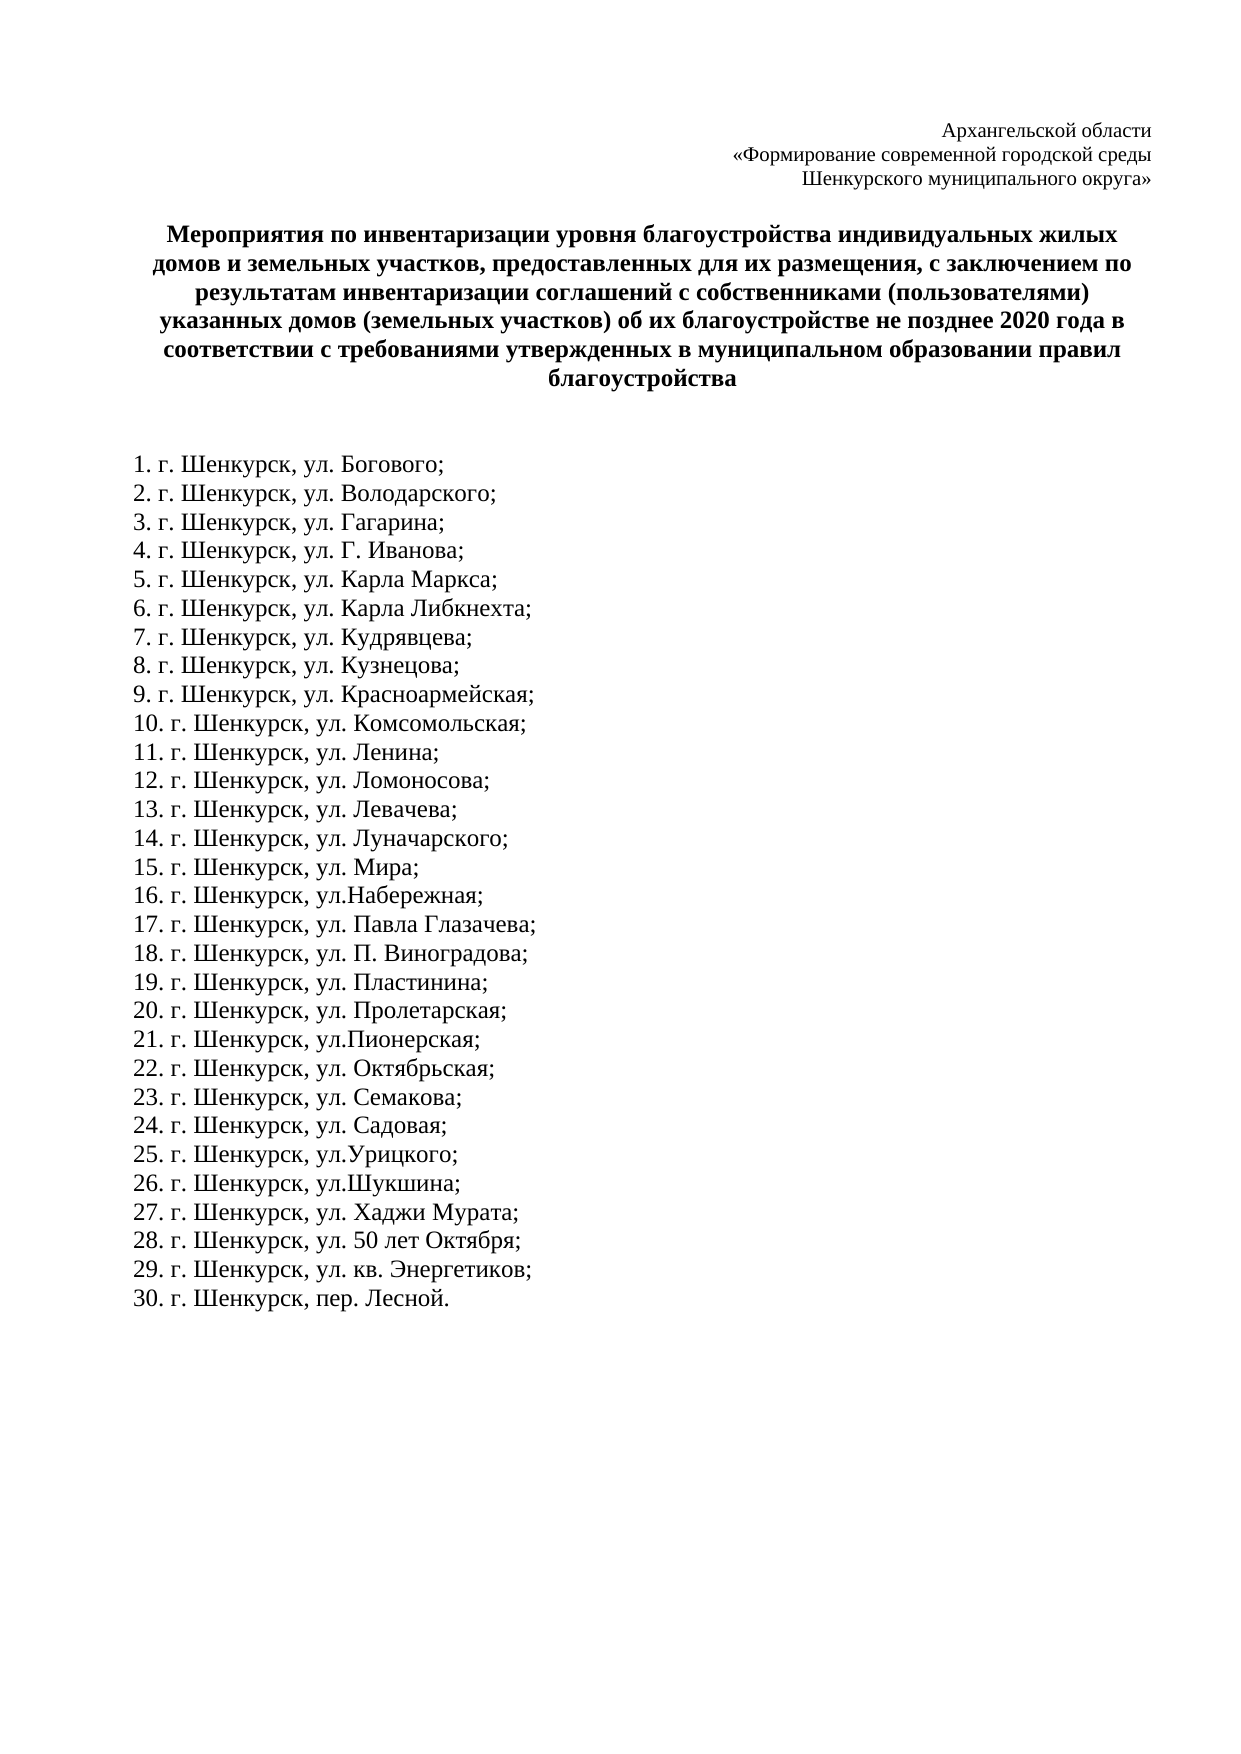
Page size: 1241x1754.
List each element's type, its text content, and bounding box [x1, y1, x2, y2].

text Мероприятия по инвентаризации уровня благоустройства индивидуальных жилых домов и земельных участков, предоставленных для их размещения, с заключением по результатам инвентаризации соглашений с собственниками (пользователями) указанных домов (земельных участков) об их благоустройстве не позднее 2020 года в соответствии с требованиями утвержденных в муниципальном образовании правил благоустройства [133, 219, 1152, 392]
text 12. г. Шенкурск, ул. Ломоносова; [133, 765, 1152, 794]
text 6. г. Шенкурск, ул. Карла Либкнехта; [133, 593, 1152, 622]
text 1. г. Шенкурск, ул. Богового; [133, 449, 1152, 478]
text 7. г. Шенкурск, ул. Кудрявцева; [133, 622, 1152, 650]
text 8. г. Шенкурск, ул. Кузнецова; [133, 650, 1152, 679]
text 10. г. Шенкурск, ул. Комсомольская; [133, 708, 1152, 737]
text Шенкурского муниципального округа» [133, 166, 1152, 190]
text 15. г. Шенкурск, ул. Мира; [133, 852, 1152, 880]
text 11. г. Шенкурск, ул. Ленина; [133, 737, 1152, 765]
text 28. г. Шенкурск, ул. 50 лет Октября; [133, 1225, 1152, 1254]
text 24. г. Шенкурск, ул. Садовая; [133, 1110, 1152, 1139]
text 14. г. Шенкурск, ул. Луначарского; [133, 823, 1152, 852]
text 13. г. Шенкурск, ул. Левачева; [133, 794, 1152, 823]
text «Формирование современной городской среды [77, 142, 1152, 166]
text 26. г. Шенкурск, ул.Шукшина; [133, 1168, 1152, 1197]
text Архангельской области [133, 118, 1152, 142]
text 5. г. Шенкурск, ул. Карла Маркса; [133, 564, 1152, 593]
text 23. г. Шенкурск, ул. Семакова; [133, 1082, 1152, 1110]
text 25. г. Шенкурск, ул.Урицкого; [133, 1139, 1152, 1168]
text 9. г. Шенкурск, ул. Красноармейская; [133, 679, 1152, 708]
text 27. г. Шенкурск, ул. Хаджи Мурата; [133, 1197, 1152, 1225]
text 20. г. Шенкурск, ул. Пролетарская; [133, 995, 1152, 1024]
text 4. г. Шенкурск, ул. Г. Иванова; [133, 535, 1152, 564]
text 19. г. Шенкурск, ул. Пластинина; [133, 967, 1152, 995]
text 30. г. Шенкурск, пер. Лесной. [133, 1283, 1152, 1312]
text 29. г. Шенкурск, ул. кв. Энергетиков; [133, 1254, 1152, 1283]
text 16. г. Шенкурск, ул.Набережная; [133, 880, 1152, 909]
text 2. г. Шенкурск, ул. Володарского; [133, 478, 1152, 507]
text 17. г. Шенкурск, ул. Павла Глазачева; [133, 909, 1152, 938]
text 22. г. Шенкурск, ул. Октябрьская; [133, 1053, 1152, 1082]
text 21. г. Шенкурск, ул.Пионерская; [133, 1024, 1152, 1053]
text 3. г. Шенкурск, ул. Гагарина; [133, 507, 1152, 535]
text 18. г. Шенкурск, ул. П. Виноградова; [133, 938, 1152, 967]
